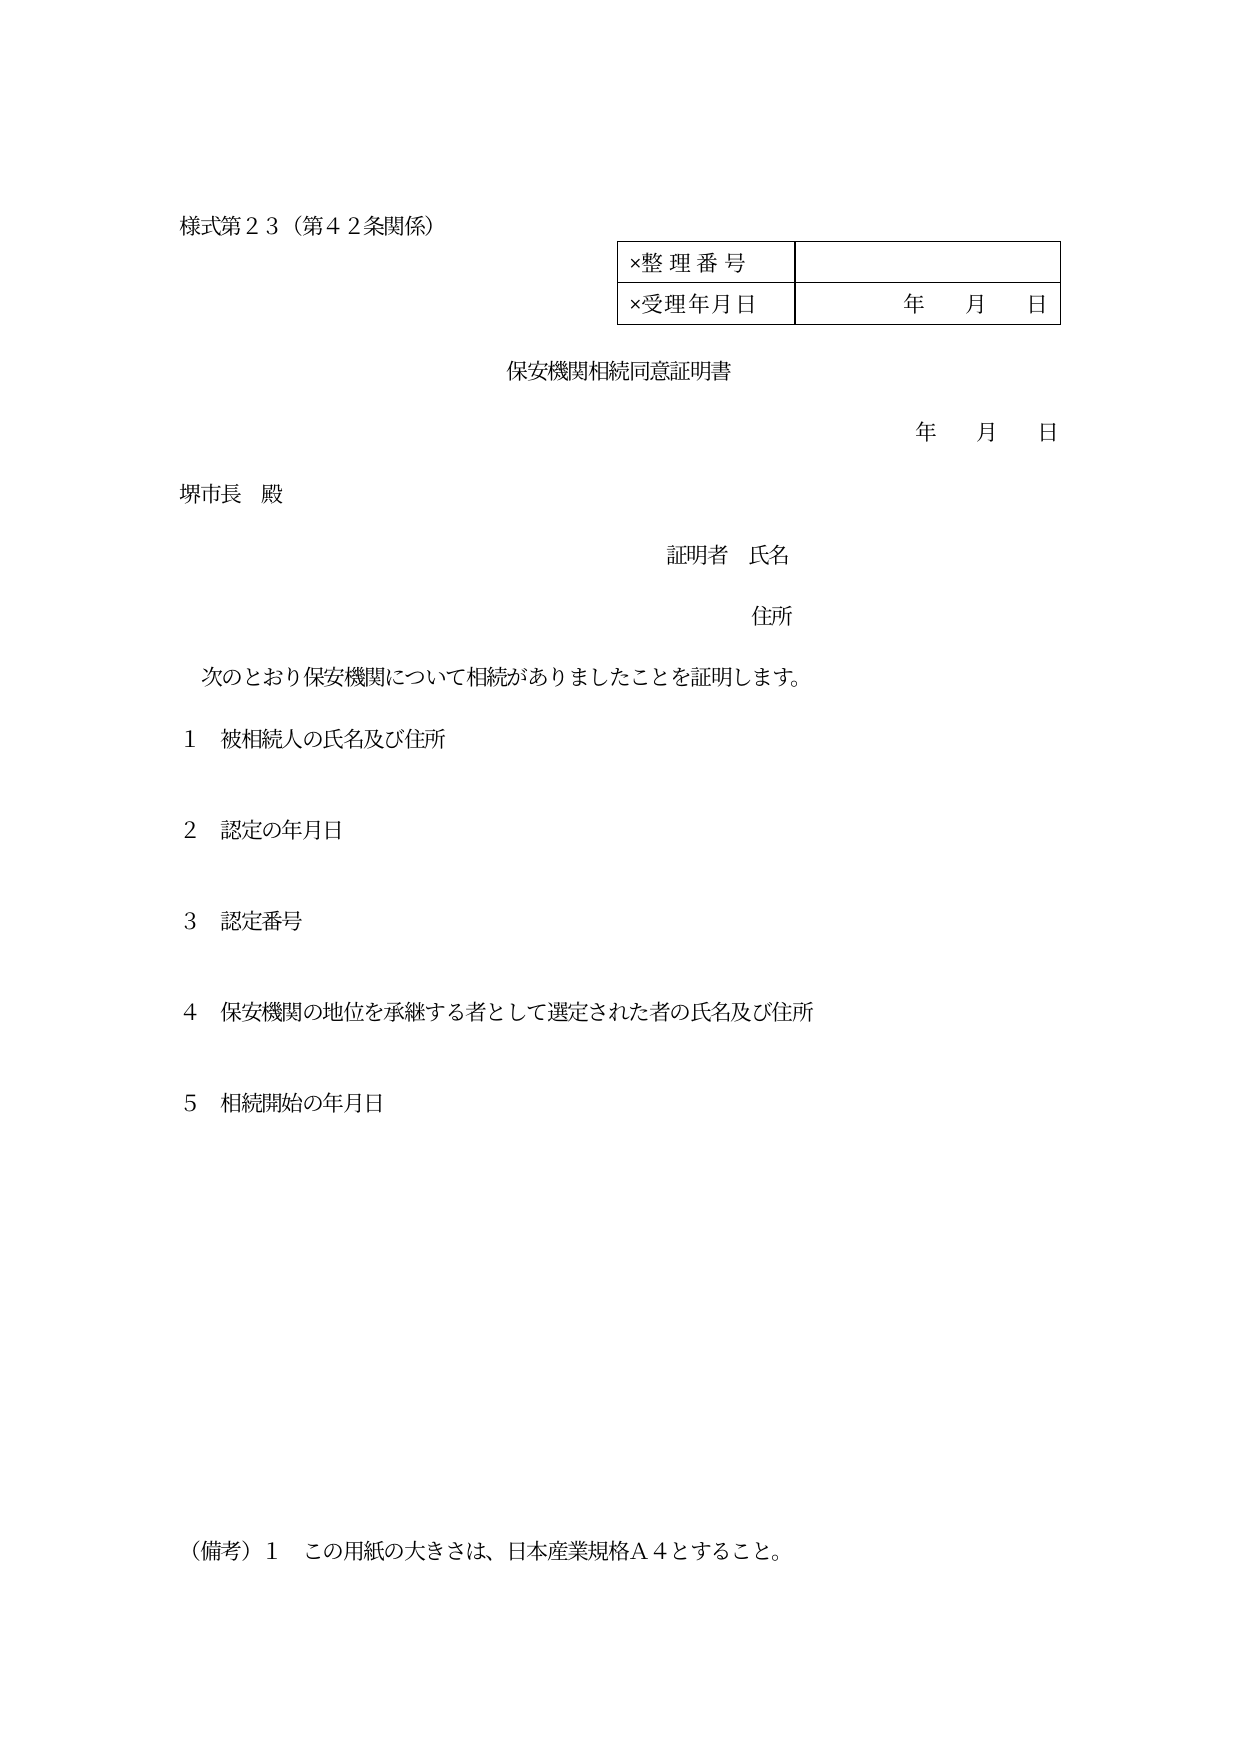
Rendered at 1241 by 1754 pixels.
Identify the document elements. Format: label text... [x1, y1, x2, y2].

text 証明者 氏名 [645, 538, 1061, 569]
text ２ 認定の年月日 [179, 813, 1061, 844]
table_header ×整理番号 [618, 242, 794, 282]
text ４ 保安機関の地位を承継する者として選定された者の氏名及び住所 [179, 995, 1061, 1026]
text 様式第２３（第４２条関係） [179, 209, 1061, 241]
table_cell 年 月 日 [796, 283, 1060, 323]
text 住所 [179, 599, 1061, 631]
text 次のとおり保安機関について相続がありましたことを証明します。 [179, 661, 1061, 692]
text 年 月 日 [179, 416, 1061, 447]
text （備考）１ この用紙の大きさは、日本産業規格Ａ４とすること。 [179, 1534, 1061, 1566]
table_cell ×受理年月日 [618, 283, 794, 323]
text 堺市長 殿 [179, 477, 1061, 508]
table_header [796, 242, 1060, 282]
text ３ 認定番号 [179, 904, 1061, 935]
text ５ 相続開始の年月日 [179, 1086, 1061, 1117]
text 保安機関相続同意証明書 [179, 354, 1061, 386]
text １ 被相続人の氏名及び住所 [179, 722, 1061, 753]
